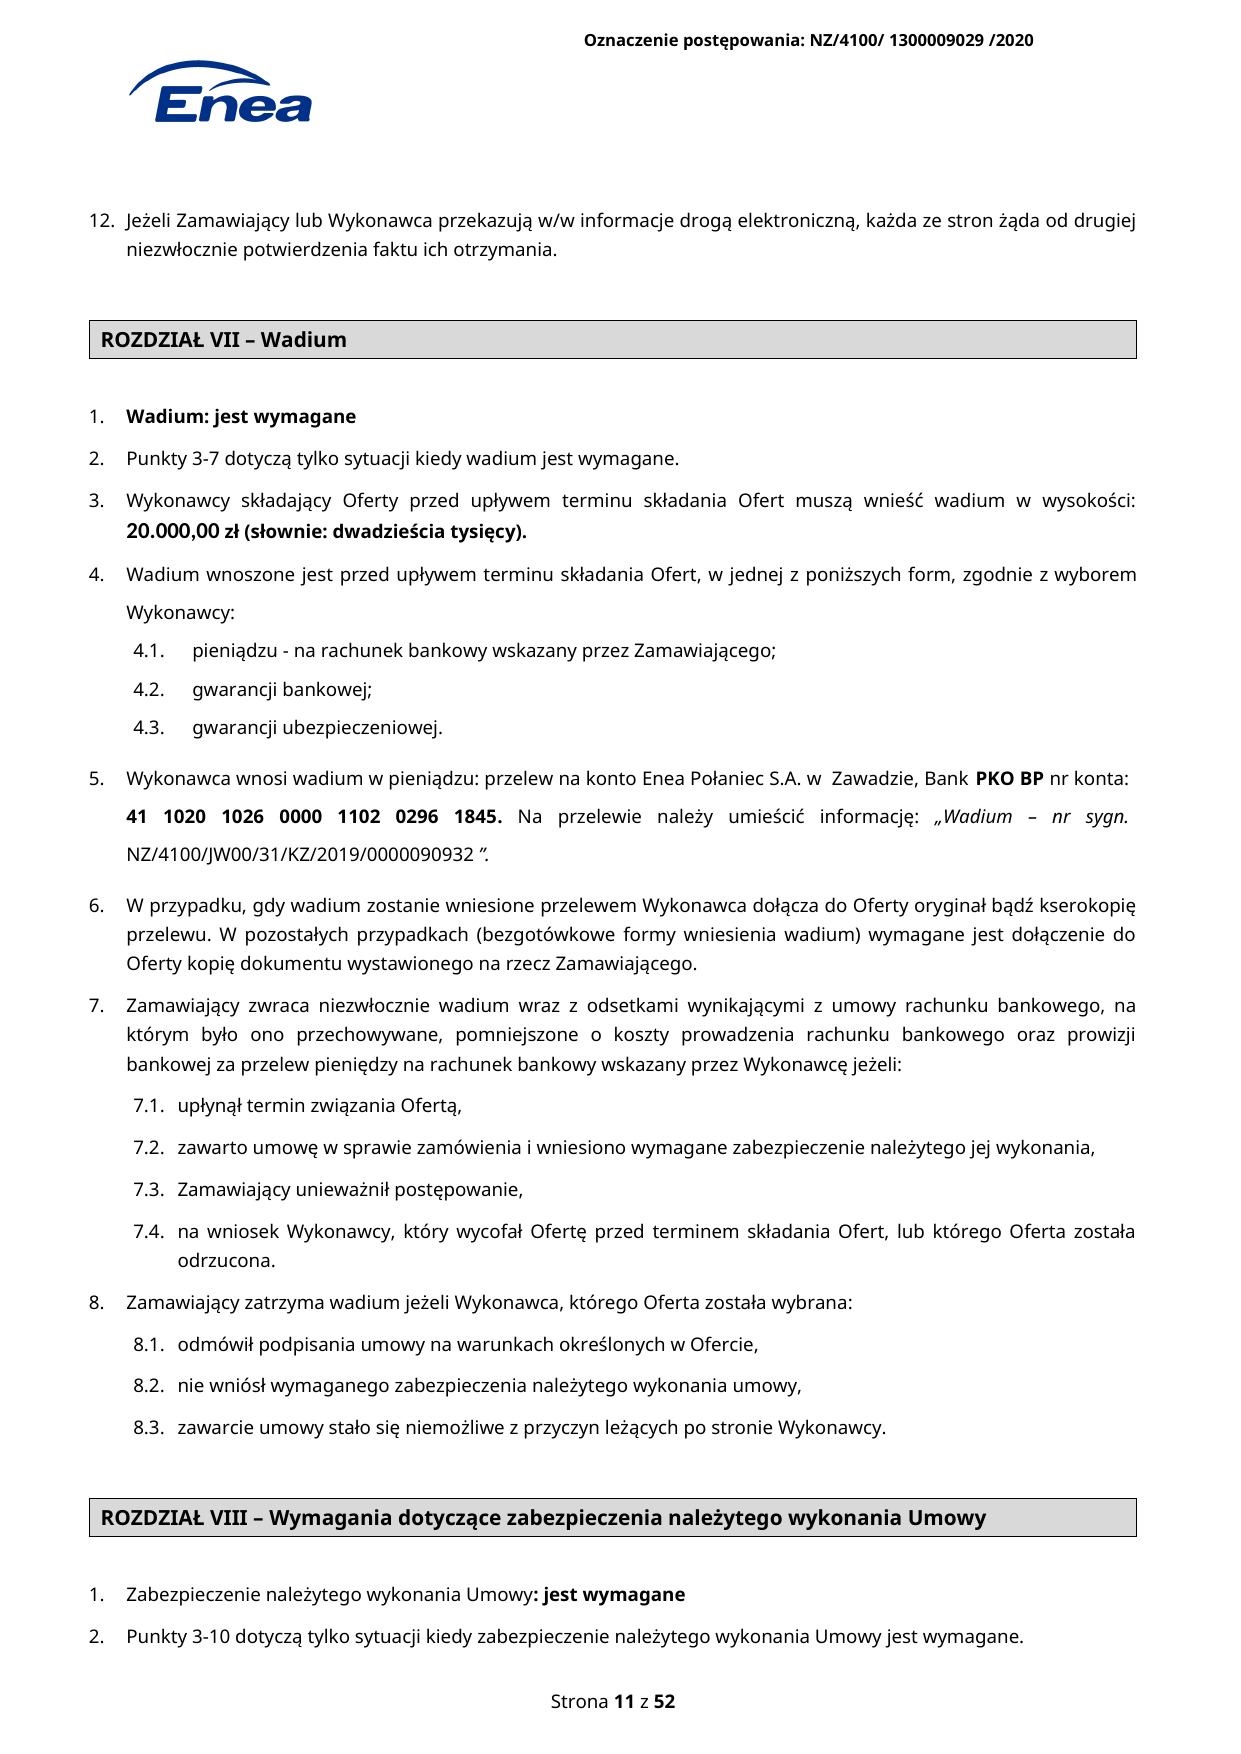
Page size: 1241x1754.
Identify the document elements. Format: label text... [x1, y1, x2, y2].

table_header ROZDZIAŁ VIII – Wymagania dotyczące zabezpieczenia należytego wykonania Umowy [90, 1499, 1136, 1536]
list Jeżeli Zamawiający lub Wykonawca przekazują w/w informacje drogą elektroniczną, każda ze stron żąda od drugiej niezwłocznie potwierdzenia faktu ich otrzymania. [89, 207, 1137, 262]
picture [117, 50, 324, 124]
list odmówił podpisania umowy na warunkach określonych w Ofercie, [133, 1331, 1137, 1356]
list zawarcie umowy stało się niemożliwe z przyczyn leżących po stronie Wykonawcy. [133, 1414, 1137, 1440]
list gwarancji bankowej; [133, 676, 1137, 701]
list pieniądzu - na rachunek bankowy wskazany przez Zamawiającego; [133, 638, 1137, 663]
list gwarancji ubezpieczeniowej. [133, 714, 1137, 740]
list Punkty 3-7 dotyczą tylko sytuacji kiedy wadium jest wymagane. [89, 446, 1137, 471]
list Zamawiający zatrzyma wadium jeżeli Wykonawca, którego Oferta została wybrana: [89, 1289, 1137, 1314]
list Wykonawca wnosi wadium w pieniądzu: przelew na konto Enea Połaniec S.A. w Zawadzie, Bank PKO BP nr konta: 41 1020 1026 0000 1102 0296 1845. Na przelewie należy umieścić informację: „Wadium – nr sygn. NZ/4100/JW00/31/KZ/2019/0000090932 ”. [89, 765, 1129, 867]
list Zabezpieczenie należytego wykonania Umowy: [89, 1581, 1137, 1607]
list upłynął termin związania Ofertą, [133, 1093, 1137, 1118]
list Wykonawcy składający Oferty przed upływem terminu składania Ofert muszą wnieść wadium w wysokości: zł (słownie: dwadzieścia tysięcy). [89, 487, 1137, 544]
list Wadium wnoszone jest przed upływem terminu składania Ofert, w jednej z poniższych form, zgodnie z wyborem Wykonawcy: [89, 561, 1137, 625]
list W przypadku, gdy wadium zostanie wniesione przelewem Wykonawca dołącza do Oferty oryginał bądź kserokopię przelewu. W pozostałych przypadkach (bezgotówkowe formy wniesienia wadium) wymagane jest dołączenie do Oferty kopię dokumentu wystawionego na rzecz Zamawiającego. [89, 892, 1137, 976]
list nie wniósł wymaganego zabezpieczenia należytego wykonania umowy, [133, 1373, 1137, 1398]
list Zamawiający zwraca niezwłocznie wadium wraz z odsetkami wynikającymi z umowy rachunku bankowego, na którym było ono przechowywane, pomniejszone o koszty prowadzenia rachunku bankowego oraz prowizji bankowej za przelew pieniędzy na rachunek bankowy wskazany przez Wykonawcę jeżeli: [89, 992, 1137, 1076]
list Wadium: [89, 404, 1137, 429]
table_header ROZDZIAŁ VII – Wadium [90, 321, 1136, 358]
list na wniosek Wykonawcy, który wycofał Ofertę przed terminem składania Ofert, lub którego Oferta została odrzucona. [133, 1218, 1137, 1273]
list zawarto umowę w sprawie zamówienia i wniesiono wymagane zabezpieczenie należytego jej wykonania, [133, 1134, 1137, 1160]
list Zamawiający unieważnił postępowanie, [133, 1176, 1137, 1202]
list Punkty 3-10 dotyczą tylko sytuacji kiedy zabezpieczenie należytego wykonania Umowy jest wymagane. [89, 1623, 1137, 1649]
